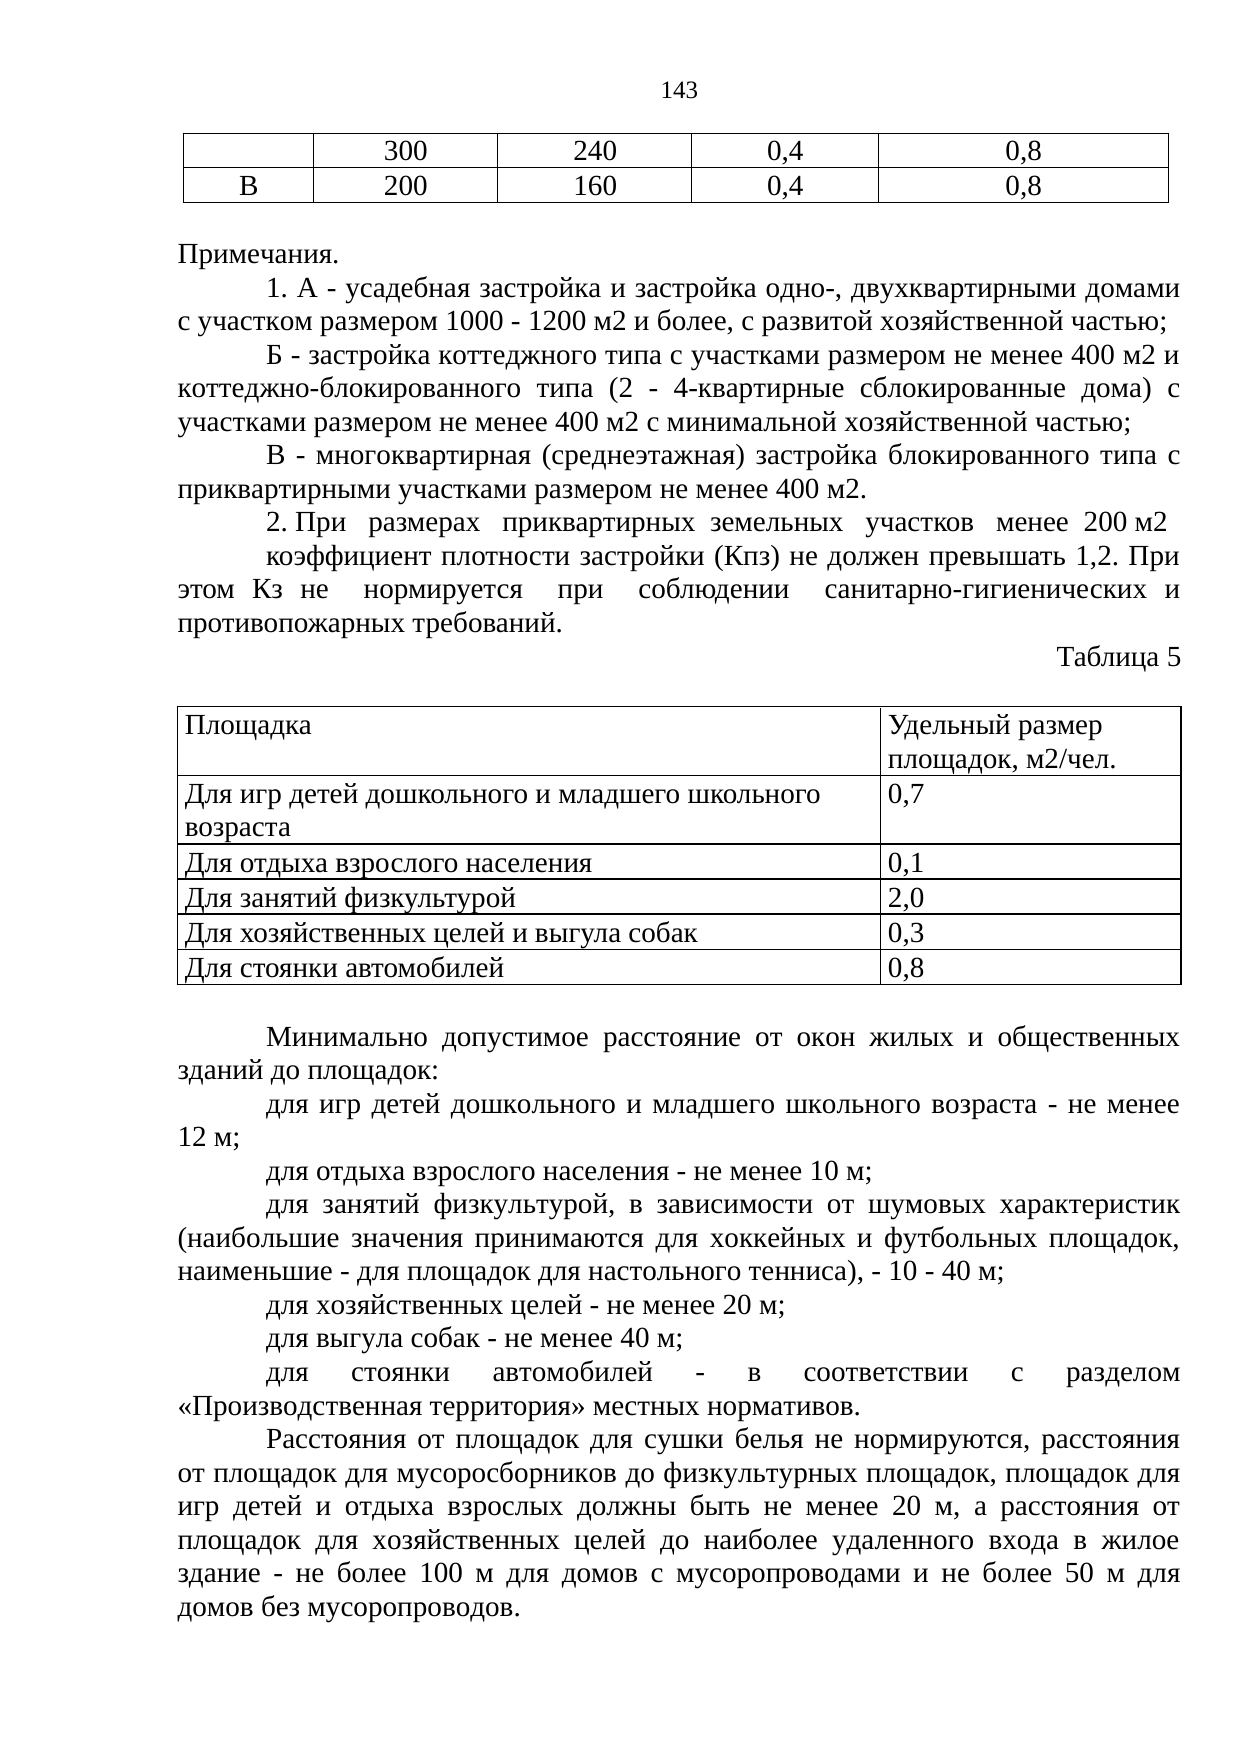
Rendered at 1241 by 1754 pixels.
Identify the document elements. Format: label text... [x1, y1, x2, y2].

text 1. А - усадебная застройка и застройка одно-, двухквартирными домами с участком размером 1000 - 1200 м2 и более, с развитой хозяйственной частью; [177, 270, 1181, 337]
table_cell 0,8 [879, 134, 1168, 167]
table_cell 0,8 [881, 950, 1180, 983]
text для хозяйственных целей - не менее 20 м; [177, 1287, 1181, 1321]
text В - многоквартирная (среднеэтажная) застройка блокированного типа с приквартирными участками размером не менее 400 м2. [177, 437, 1181, 504]
table_cell 200 [314, 168, 497, 202]
table_cell 240 [498, 134, 691, 167]
text для стоянки автомобилей - в соответствии с разделом «Производственная территория» местных нормативов. [177, 1354, 1181, 1421]
table_cell Для стоянки автомобилей [178, 950, 880, 983]
text для игр детей дошкольного и младшего школьного возраста - не менее 12 м; [177, 1086, 1181, 1153]
table_cell 2,0 [881, 880, 1180, 913]
table_cell 300 [314, 134, 497, 167]
table_cell 0,8 [879, 168, 1168, 202]
text Б - застройка коттеджного типа с участками размером не менее 400 м2 и коттеджно-блокированного типа (2 - 4-квартирные сблокированные дома) с участками размером не менее 400 м2 с минимальной хозяйственной частью; [177, 337, 1181, 437]
table_cell 0,7 [881, 776, 1180, 843]
table_header Удельный размер площадок, м2/чел. [881, 707, 1180, 774]
text Расстояния от площадок для сушки белья не нормируются, расстояния от площадок для мусоросборников до физкультурных площадок, площадок для игр детей и отдыха взрослых должны быть не менее 20 м, а расстояния от площадок для хозяйственных целей до наиболее удаленного входа в жилое здание - не более 100 м для домов с мусоропроводами и не более 50 м для домов без мусоропроводов. [177, 1421, 1181, 1622]
table_cell 0,1 [881, 845, 1180, 878]
table_cell 0,4 [692, 168, 878, 202]
text для занятий физкультурой, в зависимости от шумовых характеристик (наибольшие значения принимаются для хоккейных и футбольных площадок, наименьшие - для площадок для настольного тенниса), - 10 - 40 м; [177, 1186, 1181, 1287]
text 2. При размерах приквартирных земельных участков менее 200 м2 [177, 504, 1181, 538]
table_cell [184, 134, 313, 167]
table_cell Для отдыха взрослого населения [178, 845, 880, 878]
table_cell Для занятий физкультурой [178, 880, 880, 913]
text Таблица 5 [177, 639, 1181, 672]
text для выгула собак - не менее 40 м; [177, 1321, 1181, 1354]
table_header Площадка [178, 707, 880, 774]
table_cell 0,4 [692, 134, 878, 167]
table_cell Для хозяйственных целей и выгула собак [178, 915, 880, 948]
text Примечания. [177, 236, 1181, 270]
text Минимально допустимое расстояние от окон жилых и общественных зданий до площадок: [177, 1019, 1181, 1086]
table_cell 160 [498, 168, 691, 202]
table_cell В [184, 168, 313, 202]
table_cell 0,3 [881, 915, 1180, 948]
text коэффициент плотности застройки (Кпз) не должен превышать 1,2. При этом Кз не нормируется при соблюдении санитарно-гигиенических и противопожарных требований. [177, 538, 1181, 639]
text для отдыха взрослого населения - не менее 10 м; [177, 1153, 1181, 1186]
table_cell Для игр детей дошкольного и младшего школьного возраста [178, 776, 880, 843]
